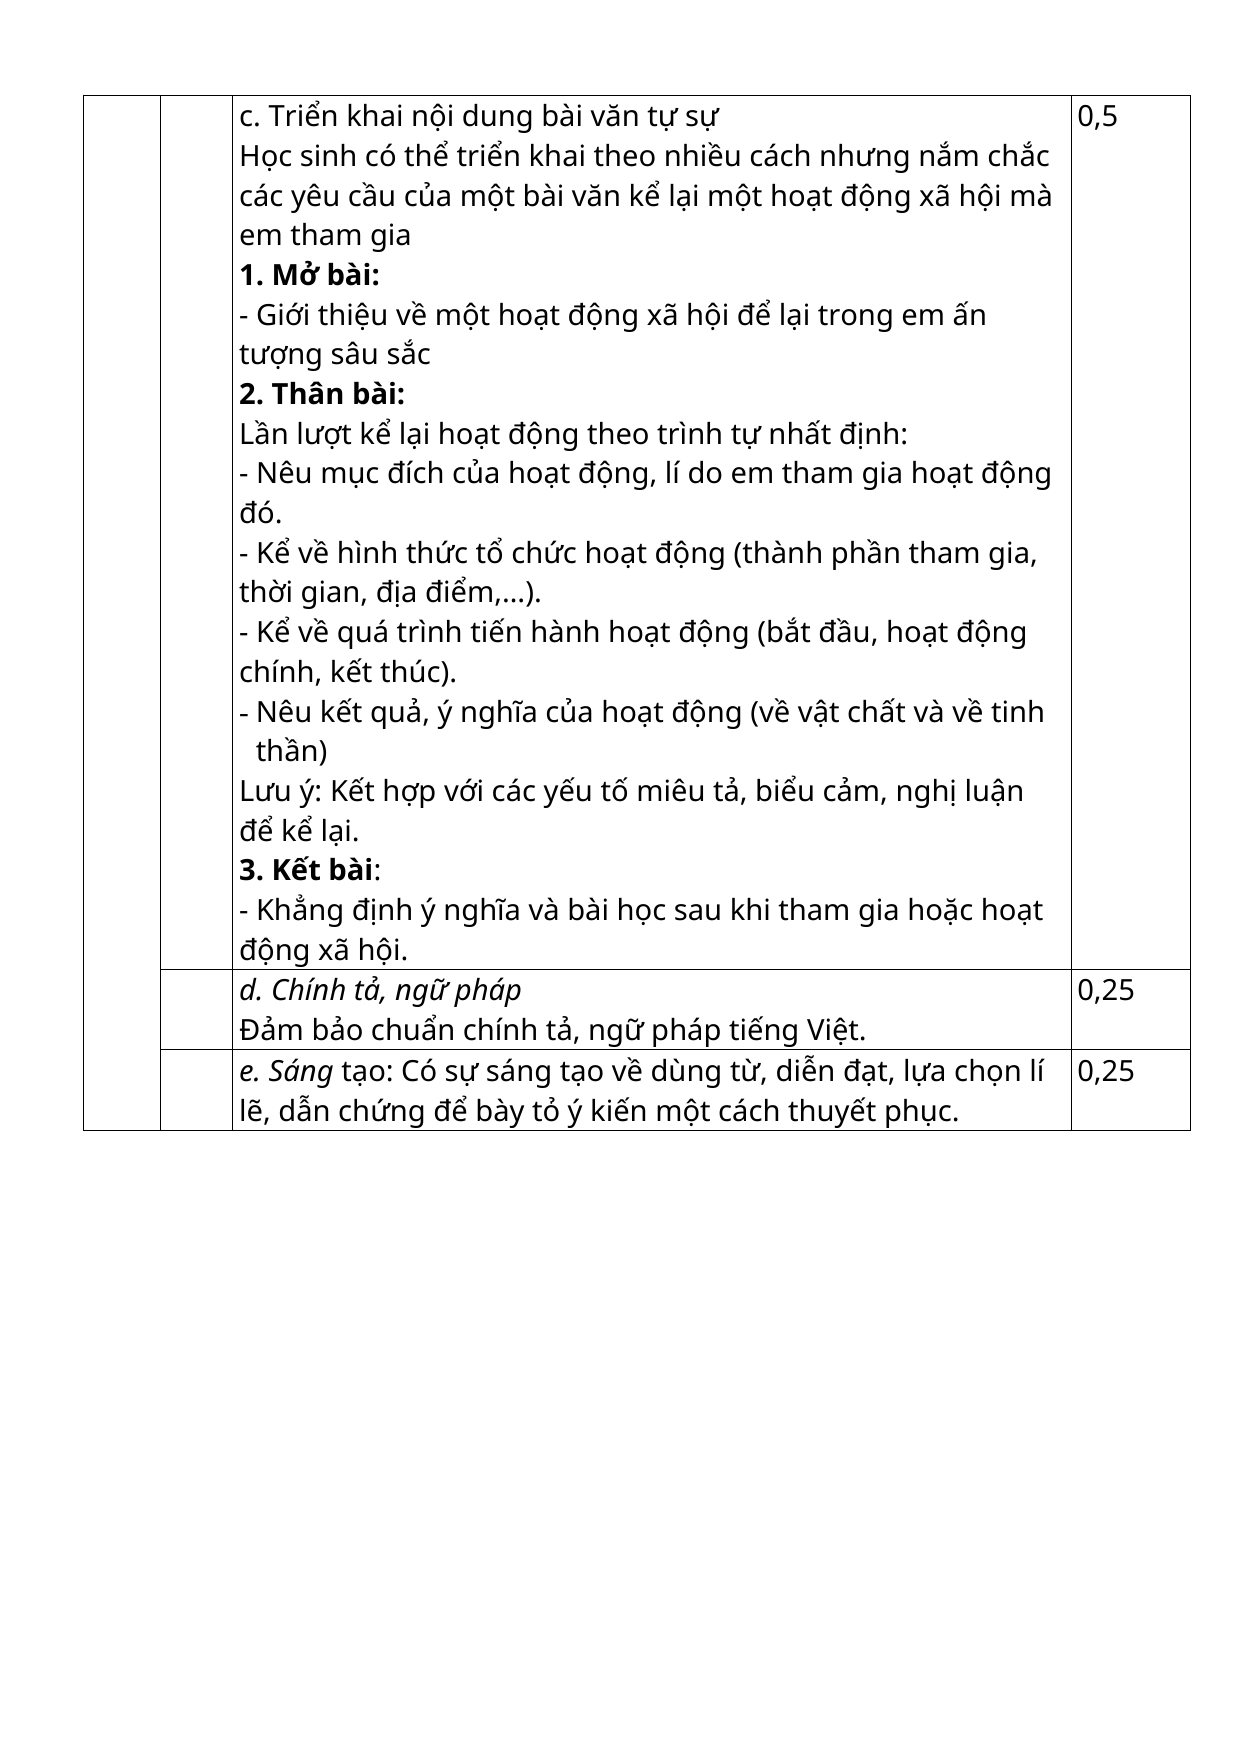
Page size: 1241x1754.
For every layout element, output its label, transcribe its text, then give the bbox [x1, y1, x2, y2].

table_cell [161, 970, 232, 1049]
table_cell 0,5 [1072, 96, 1190, 969]
table_cell 0,25 [1072, 1050, 1190, 1129]
table_cell [161, 1050, 232, 1129]
table_cell e. Sáng tạo: Có sự sáng tạo về dùng từ, diễn đạt, lựa chọn lí lẽ, dẫn chứng để bày tỏ ý kiến một cách thuyết phục. [233, 1050, 1071, 1129]
table_cell d. Chính tả, ngữ pháp Đảm bảo chuẩn chính tả, ngữ pháp tiếng Việt. [233, 970, 1071, 1049]
table_cell [161, 96, 232, 969]
table_cell c. Triển khai nội dung bài văn tự sự Học sinh có thể triển khai theo nhiều cách nhưng nắm chắc các yêu cầu của một bài văn kể lại một hoạt động xã hội mà em tham gia 1. Mở bài: - Giới thiệu về một hoạt động xã hội để lại trong em ấn tượng sâu sắc 2. Thân bài: Lần lượt kể lại hoạt động theo trình tự nhất định: - Nêu mục đích của hoạt động, lí do em tham gia hoạt động đó. - Kể về hình thức tổ chức hoạt động (thành phần tham gia, thời gian, địa điểm,…). - Kể về quá trình tiến hành hoạt động (bắt đầu, hoạt động chính, kết thúc). Nêu kết quả, ý nghĩa của hoạt động (về vật chất và về tinh thần) Lưu ý: Kết hợp với các yếu tố miêu tả, biểu cảm, nghị luận để kể lại. 3. Kết bài: - Khẳng định ý nghĩa và bài học sau khi tham gia hoặc hoạt động xã hội. [233, 96, 1071, 969]
table_cell 0,25 [1072, 970, 1190, 1049]
